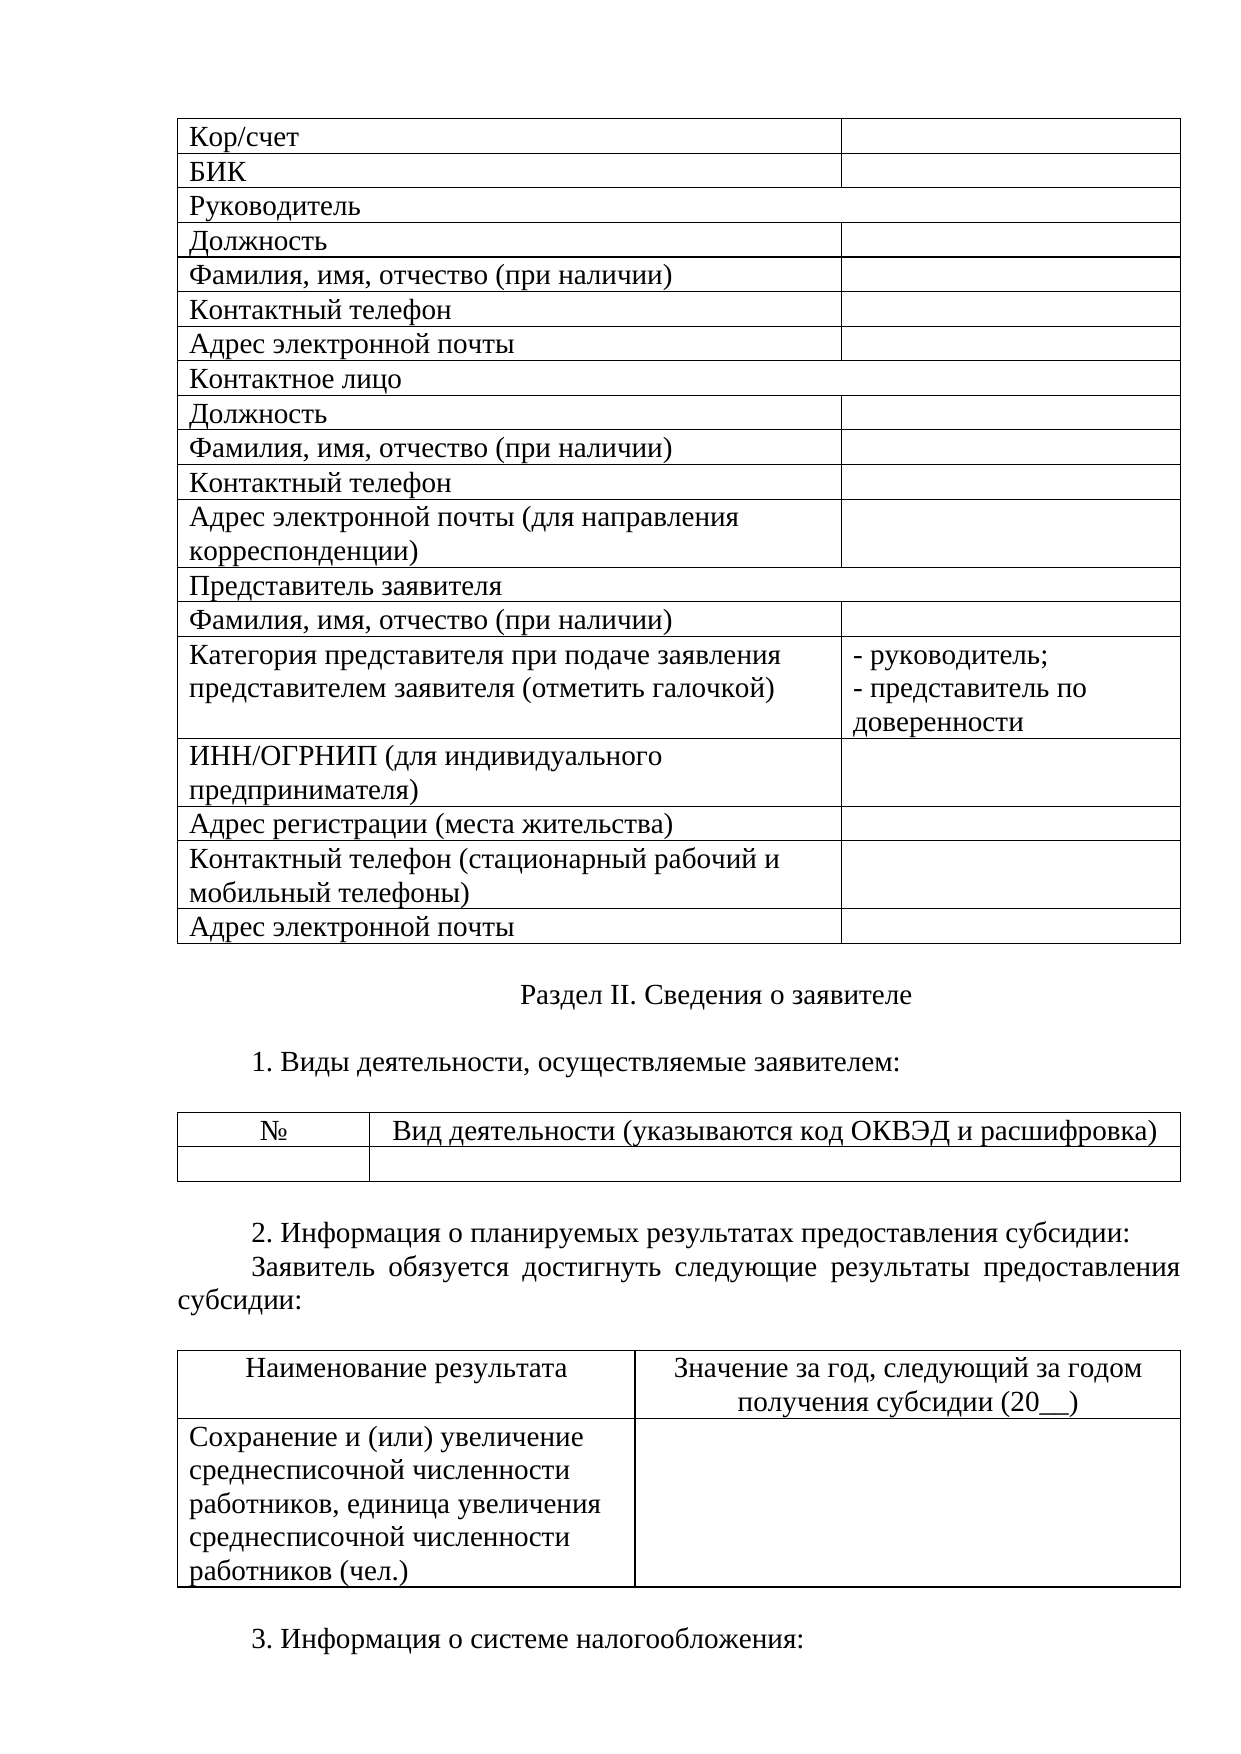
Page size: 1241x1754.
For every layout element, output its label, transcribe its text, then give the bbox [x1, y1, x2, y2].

table_cell БИК [178, 154, 841, 187]
table_cell Руководитель [178, 188, 1180, 222]
table_cell Должность [178, 223, 841, 256]
table_cell [842, 119, 1180, 153]
table_cell [842, 396, 1180, 429]
table_cell [842, 739, 1180, 806]
table_header № [178, 1113, 369, 1146]
table_cell [842, 292, 1180, 326]
table_cell ИНН/ОГРНИП (для индивидуального предпринимателя) [178, 739, 841, 806]
table_cell Должность [178, 396, 841, 429]
table_cell Фамилия, имя, отчество (при наличии) [178, 430, 841, 464]
table_cell Адрес электронной почты [178, 909, 841, 943]
table_cell [842, 258, 1180, 291]
table_cell [842, 430, 1180, 464]
table_cell [842, 465, 1180, 498]
table_cell [178, 1147, 369, 1181]
text 1. Виды деятельности, осуществляемые заявителем: [177, 1044, 1181, 1078]
table_cell [842, 807, 1180, 840]
table_cell [842, 223, 1180, 256]
table_cell Контактный телефон [178, 465, 841, 498]
table_cell Фамилия, имя, отчество (при наличии) [178, 258, 841, 291]
table_cell Фамилия, имя, отчество (при наличии) [178, 602, 841, 636]
table_cell Представитель заявителя [178, 568, 1180, 601]
table_cell Контактное лицо [178, 361, 1180, 395]
table_cell [370, 1147, 1180, 1181]
table_cell Адрес электронной почты [178, 327, 841, 360]
table_cell [842, 602, 1180, 636]
table_cell [842, 909, 1180, 943]
table_cell Адрес электронной почты (для направления корреспонденции) [178, 500, 841, 567]
table_header Вид деятельности (указываются код ОКВЭД и расшифровка) [370, 1113, 1180, 1146]
table_cell Адрес регистрации (места жительства) [178, 807, 841, 840]
table_cell Кор/счет [178, 119, 841, 153]
table_cell Сохранение и (или) увеличение среднесписочной численности работников, единица увеличения среднесписочной численности работников (чел.) [178, 1419, 634, 1586]
table_header Наименование результата [178, 1351, 634, 1418]
table_cell [842, 327, 1180, 360]
table_cell [636, 1419, 1180, 1586]
table_cell [842, 154, 1180, 187]
table_cell [842, 841, 1180, 908]
text Заявитель обязуется достигнуть следующие результаты предоставления субсидии: [177, 1249, 1181, 1316]
text 2. Информация о планируемых результатах предоставления субсидии: [177, 1215, 1181, 1249]
text Раздел II. Сведения о заявителе [177, 977, 1181, 1011]
table_cell Категория представителя при подаче заявления представителем заявителя (отметить галочкой) [178, 637, 841, 737]
table_cell - руководитель; - представитель по доверенности [842, 637, 1180, 737]
text 3. Информация о системе налогообложения: [177, 1621, 1181, 1654]
table_cell Контактный телефон [178, 292, 841, 326]
table_cell Контактный телефон (стационарный рабочий и мобильный телефоны) [178, 841, 841, 908]
table_header Значение за год, следующий за годом получения субсидии (20__) [636, 1351, 1180, 1418]
table_cell [842, 500, 1180, 567]
